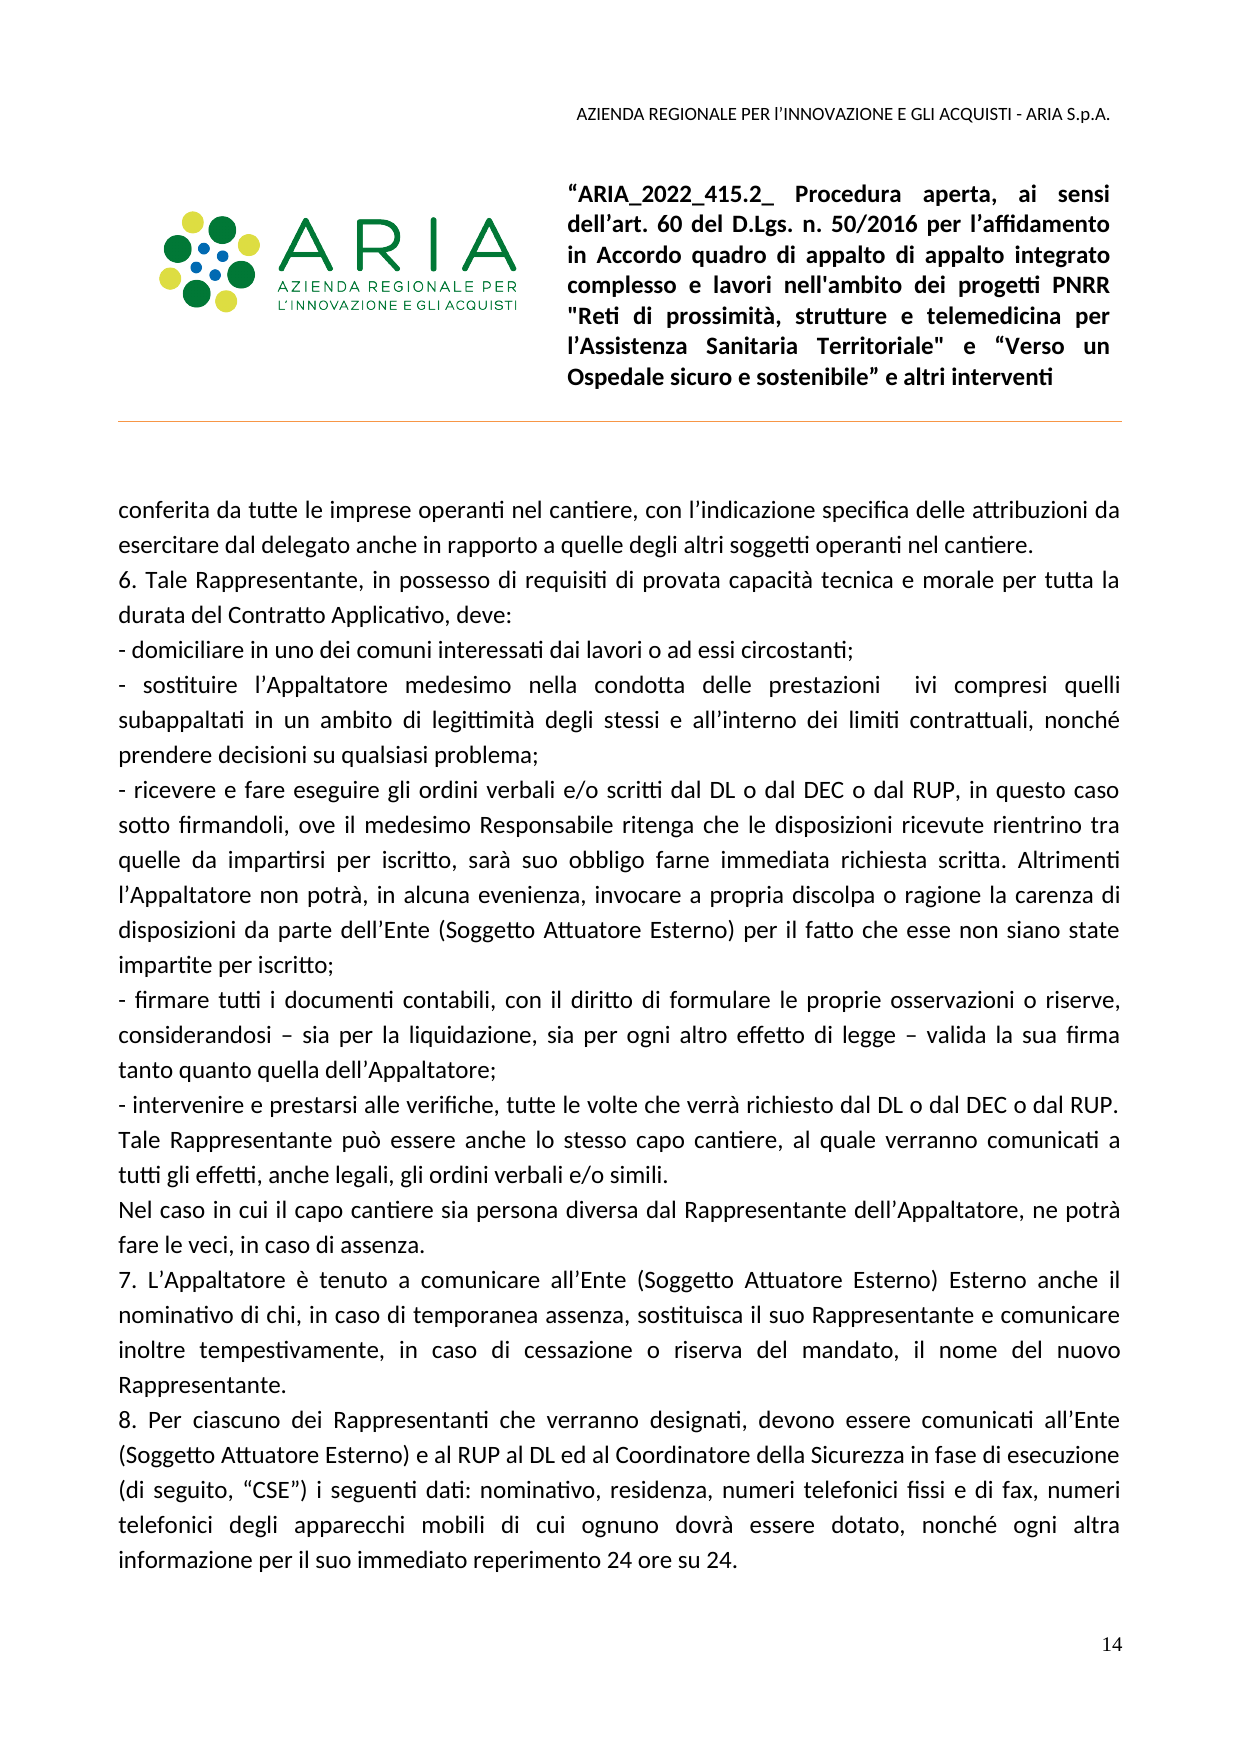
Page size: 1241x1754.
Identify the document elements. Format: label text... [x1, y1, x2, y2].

text - intervenire e prestarsi alle verifiche, tutte le volte che verrà richiesto dal DL o dal DEC o dal RUP. Tale Rappresentante può essere anche lo stesso capo cantiere, al quale verranno comunicati a tutti gli effetti, anche legali, gli ordini verbali e/o simili. [118, 1089, 1122, 1189]
text - sostituire l’Appaltatore medesimo nella condotta delle prestazioni ivi compresi quelli subappaltati in un ambito di legittimità degli stessi e all’interno dei limiti contrattuali, nonché prendere decisioni su qualsiasi problema; [118, 669, 1122, 769]
text 8. Per ciascuno dei Rappresentanti che verranno designati, devono essere comunicati all’Ente (Soggetto Attuatore Esterno) e al RUP al DL ed al Coordinatore della Sicurezza in fase di esecuzione (di seguito, “CSE”) i seguenti dati: nominativo, residenza, numeri telefonici fissi e di fax, numeri telefonici degli apparecchi mobili di cui ognuno dovrà essere dotato, nonché ogni altra informazione per il suo immediato reperimento 24 ore su 24. [118, 1404, 1122, 1574]
text 6. Tale Rappresentante, in possesso di requisiti di provata capacità tecnica e morale per tutta la durata del Contratto Applicativo, deve: [118, 564, 1122, 629]
text 7. L’Appaltatore è tenuto a comunicare all’Ente (Soggetto Attuatore Esterno) Esterno anche il nominativo di chi, in caso di temporanea assenza, sostituisca il suo Rappresentante e comunicare inoltre tempestivamente, in caso di cessazione o riserva del mandato, il nome del nuovo Rappresentante. [118, 1264, 1122, 1399]
text Nel caso in cui il capo cantiere sia persona diversa dal Rappresentante dell’Appaltatore, ne potrà fare le veci, in caso di assenza. [118, 1194, 1122, 1259]
text - firmare tutti i documenti contabili, con il diritto di formulare le proprie osservazioni o riserve, considerandosi – sia per la liquidazione, sia per ogni altro effetto di legge – valida la sua firma tanto quanto quella dell’Appaltatore; [118, 984, 1122, 1084]
text - domiciliare in uno dei comuni interessati dai lavori o ad essi circostanti; [118, 634, 1122, 664]
text - ricevere e fare eseguire gli ordini verbali e/o scritti dal DL o dal DEC o dal RUP, in questo caso sotto firmandoli, ove il medesimo Responsabile ritenga che le disposizioni ricevute rientrino tra quelle da impartirsi per iscritto, sarà suo obbligo farne immediata richiesta scritta. Altrimenti l’Appaltatore non potrà, in alcuna evenienza, invocare a propria discolpa o ragione la carenza di disposizioni da parte dell’Ente (Soggetto Attuatore Esterno) per il fatto che esse non siano state impartite per iscritto; [118, 774, 1122, 979]
picture [129, 181, 547, 342]
